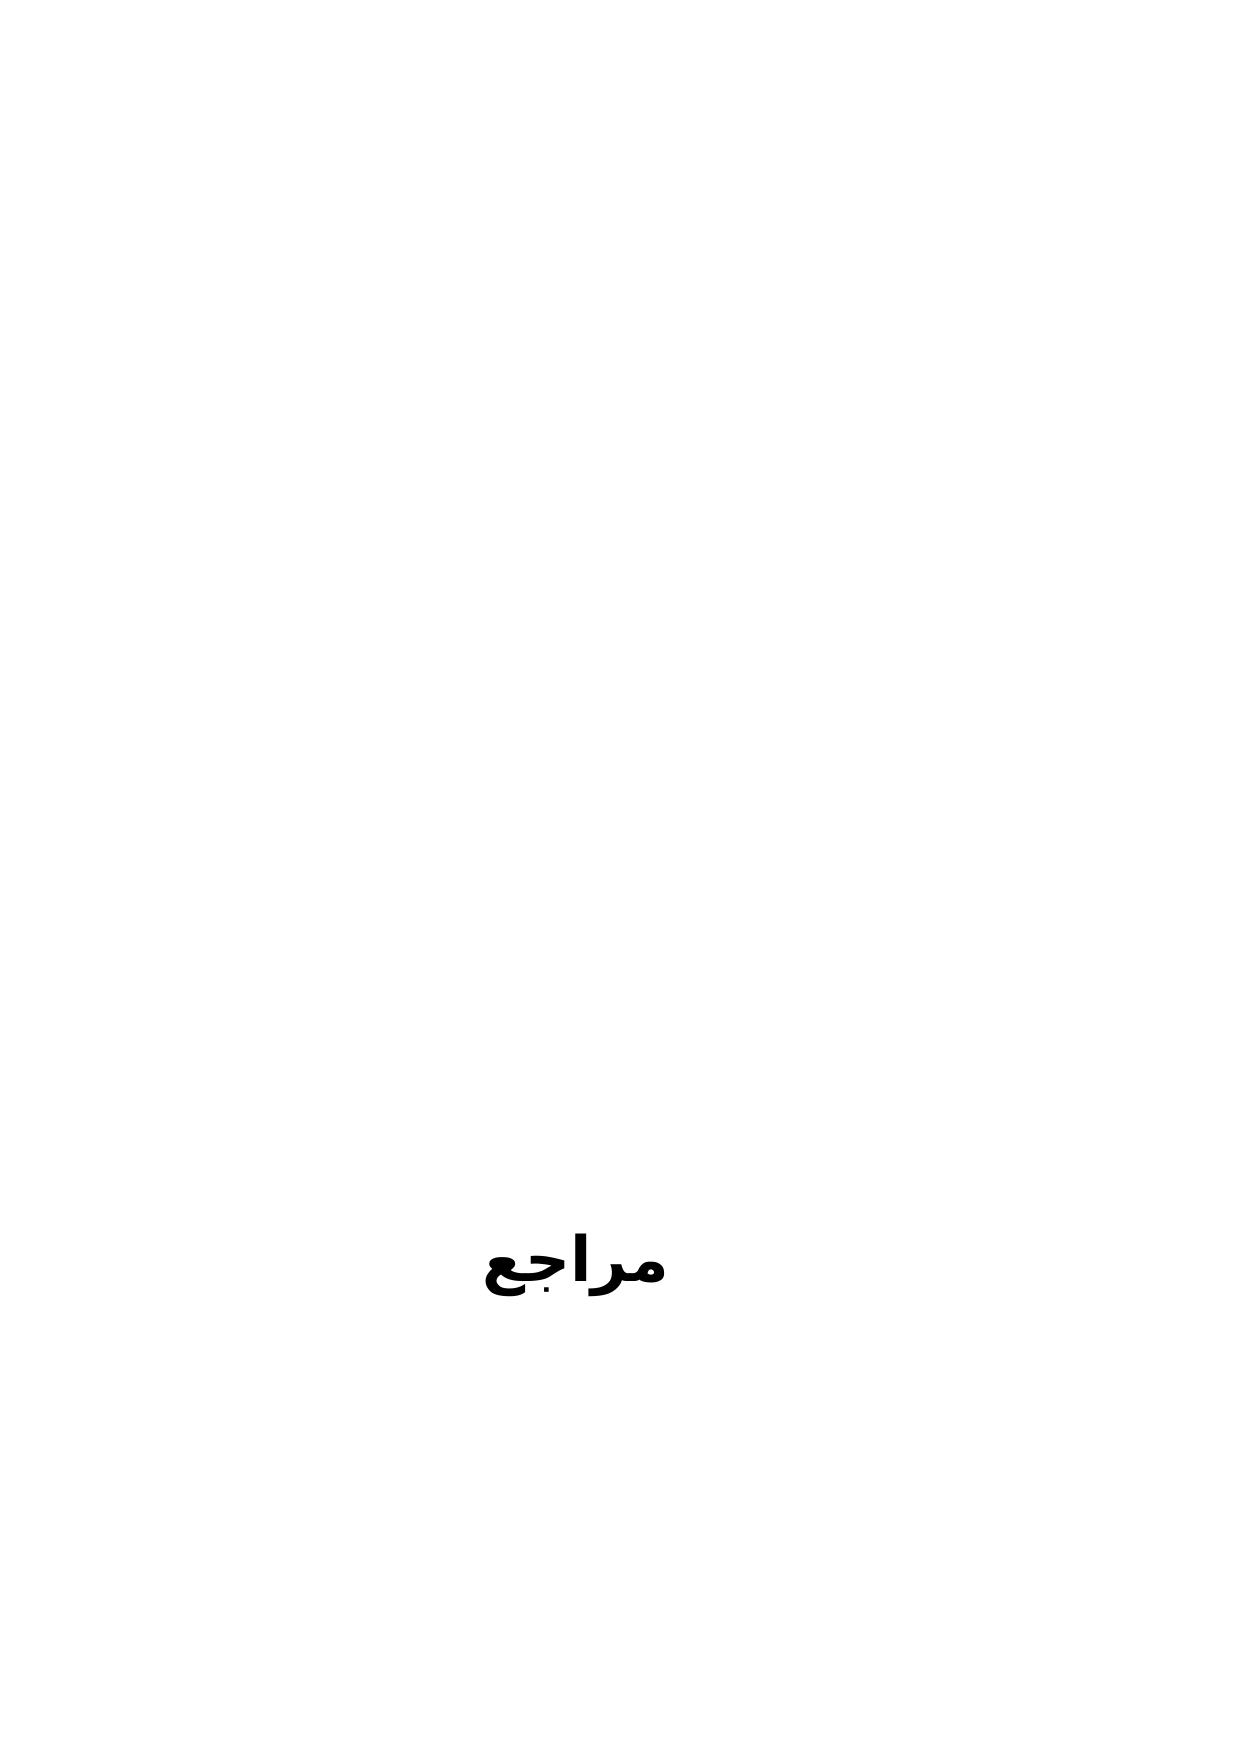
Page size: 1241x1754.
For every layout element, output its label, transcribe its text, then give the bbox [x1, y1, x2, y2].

list مراجع [148, 1223, 1004, 1296]
